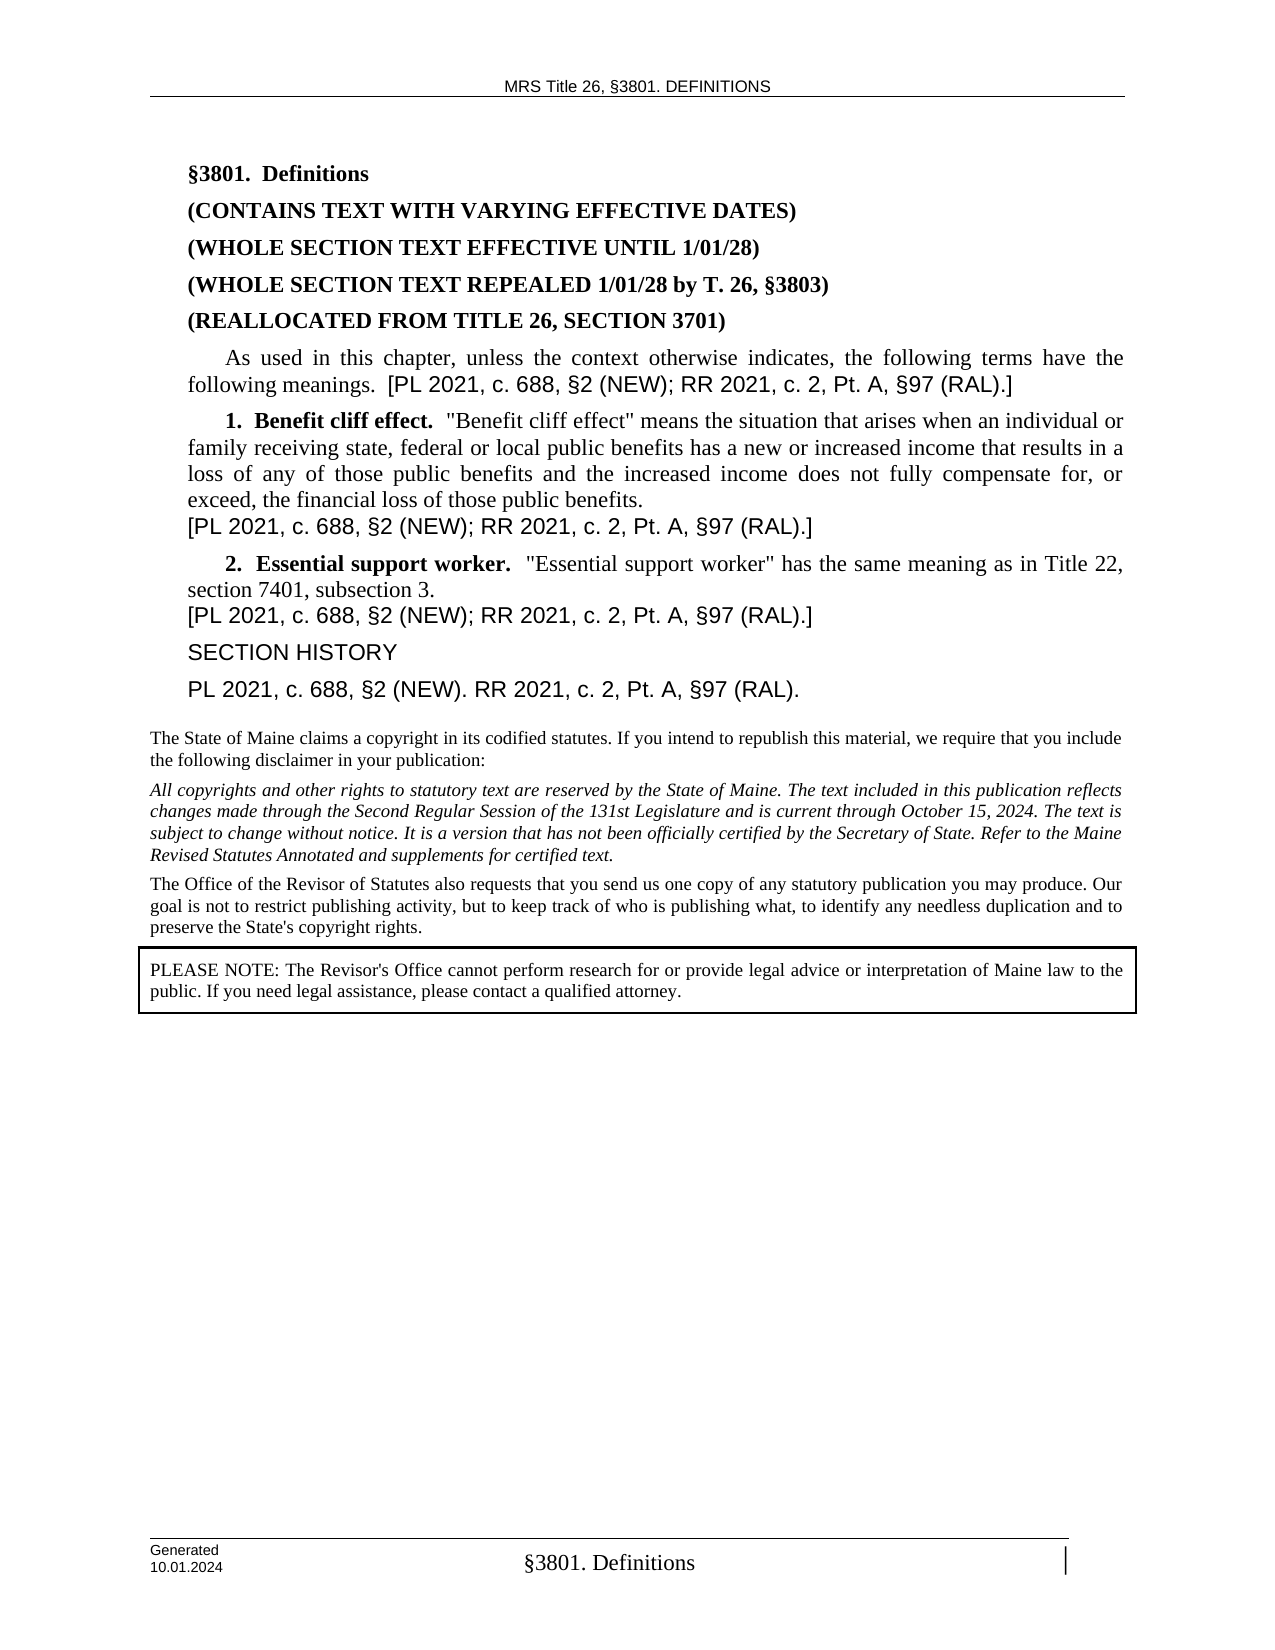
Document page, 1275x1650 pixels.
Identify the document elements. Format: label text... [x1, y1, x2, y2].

text [PL 2021, c. 688, §2 (NEW); RR 2021, c. 2, Pt. A, §97 (RAL).] [187, 513, 1125, 539]
text §3801. Definitions [187, 160, 1125, 187]
text (REALLOCATED FROM TITLE 26, SECTION 3701) [187, 307, 1125, 334]
text All copyrights and other rights to statutory text are reserved by the State of Maine. The text included in this publication reflects changes made through the Second Regular Session of the 131st Legislature and is current through October 15, 2024 . The text is subject to change without notice. It is a version that has not been officially certified by the Secretary of State. Refer to the Maine Revised Statutes Annotated and supplements for certified text. [150, 779, 1125, 865]
text [PL 2021, c. 688, §2 (NEW); RR 2021, c. 2, Pt. A, §97 (RAL).] [187, 602, 1125, 629]
text 1. Benefit cliff effect. "Benefit cliff effect" means the situation that arises when an individual or family receiving state, federal or local public benefits has a new or increased income that results in a loss of any of those public benefits and the increased income does not fully compensate for, or exceed, the financial loss of those public benefits. [187, 407, 1125, 513]
text (WHOLE SECTION TEXT EFFECTIVE UNTIL 1/01/28) [187, 234, 1125, 260]
text The State of Maine claims a copyright in its codified statutes. If you intend to republish this material, we require that you include the following disclaimer in your publication: [150, 727, 1125, 770]
text As used in this chapter, unless the context otherwise indicates, the following terms have the following meanings. [PL 2021, c. 688, §2 (NEW); RR 2021, c. 2, Pt. A, §97 (RAL).] [187, 344, 1125, 397]
text PLEASE NOTE: The Revisor's Office cannot perform research for or provide legal advice or interpretation of Maine law to the public. If you need legal assistance, please contact a qualified attorney. [140, 949, 1135, 1012]
text 2. Essential support worker. "Essential support worker" has the same meaning as in Title 22, section 7401, subsection 3. [187, 550, 1125, 602]
text PL 2021, c. 688, §2 (NEW). RR 2021, c. 2, Pt. A, §97 (RAL). [187, 676, 1125, 702]
text (CONTAINS TEXT WITH VARYING EFFECTIVE DATES) [187, 197, 1125, 223]
text (WHOLE SECTION TEXT REPEALED 1/01/28 by T. 26, §3803) [187, 271, 1125, 297]
text SECTION HISTORY [187, 639, 1125, 666]
text The Office of the Revisor of Statutes also requests that you send us one copy of any statutory publication you may produce. Our goal is not to restrict publishing activity, but to keep track of who is publishing what, to identify any needless duplication and to preserve the State's copyright rights. [150, 873, 1125, 938]
